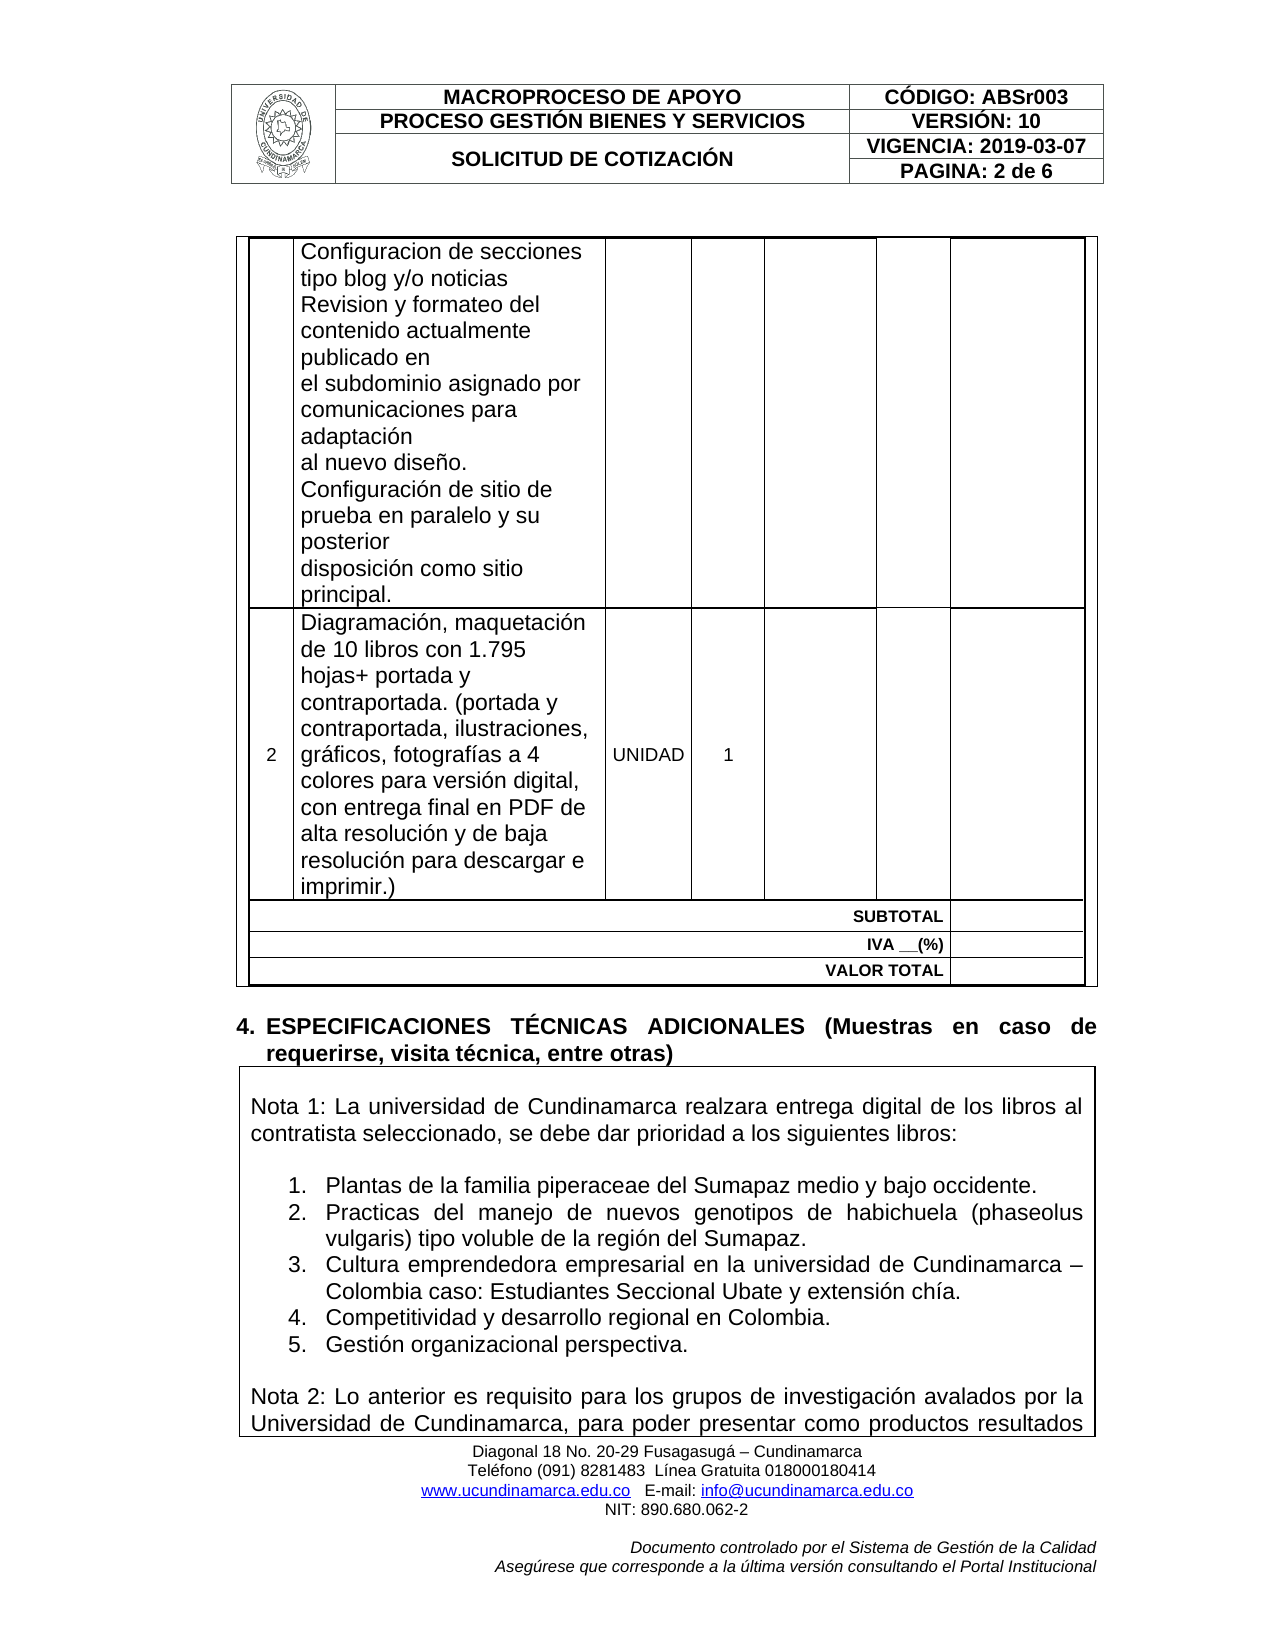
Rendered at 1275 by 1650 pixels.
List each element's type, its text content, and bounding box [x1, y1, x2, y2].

table_header [877, 238, 950, 607]
picture [253, 89, 313, 179]
table_header [237, 237, 248, 986]
table_header [765, 609, 876, 899]
list ESPECIFICACIONES TÉCNICAS ADICIONALES (Muestras en caso de requerirse, visita técnica, entre otras) [236, 1013, 1098, 1066]
table_header [951, 239, 1084, 607]
table_header [250, 958, 950, 984]
table_header [250, 901, 950, 931]
table_header [606, 239, 691, 607]
table_header [765, 239, 876, 607]
table_header [877, 608, 950, 899]
table_header [250, 239, 293, 607]
table_header [606, 609, 691, 899]
table_header [294, 609, 605, 899]
table_header [250, 609, 293, 899]
table_header [692, 239, 764, 607]
table_header [951, 609, 1084, 984]
table_header [692, 609, 764, 899]
table_header [250, 932, 950, 957]
table_header [1086, 237, 1097, 986]
table_header [294, 239, 605, 607]
